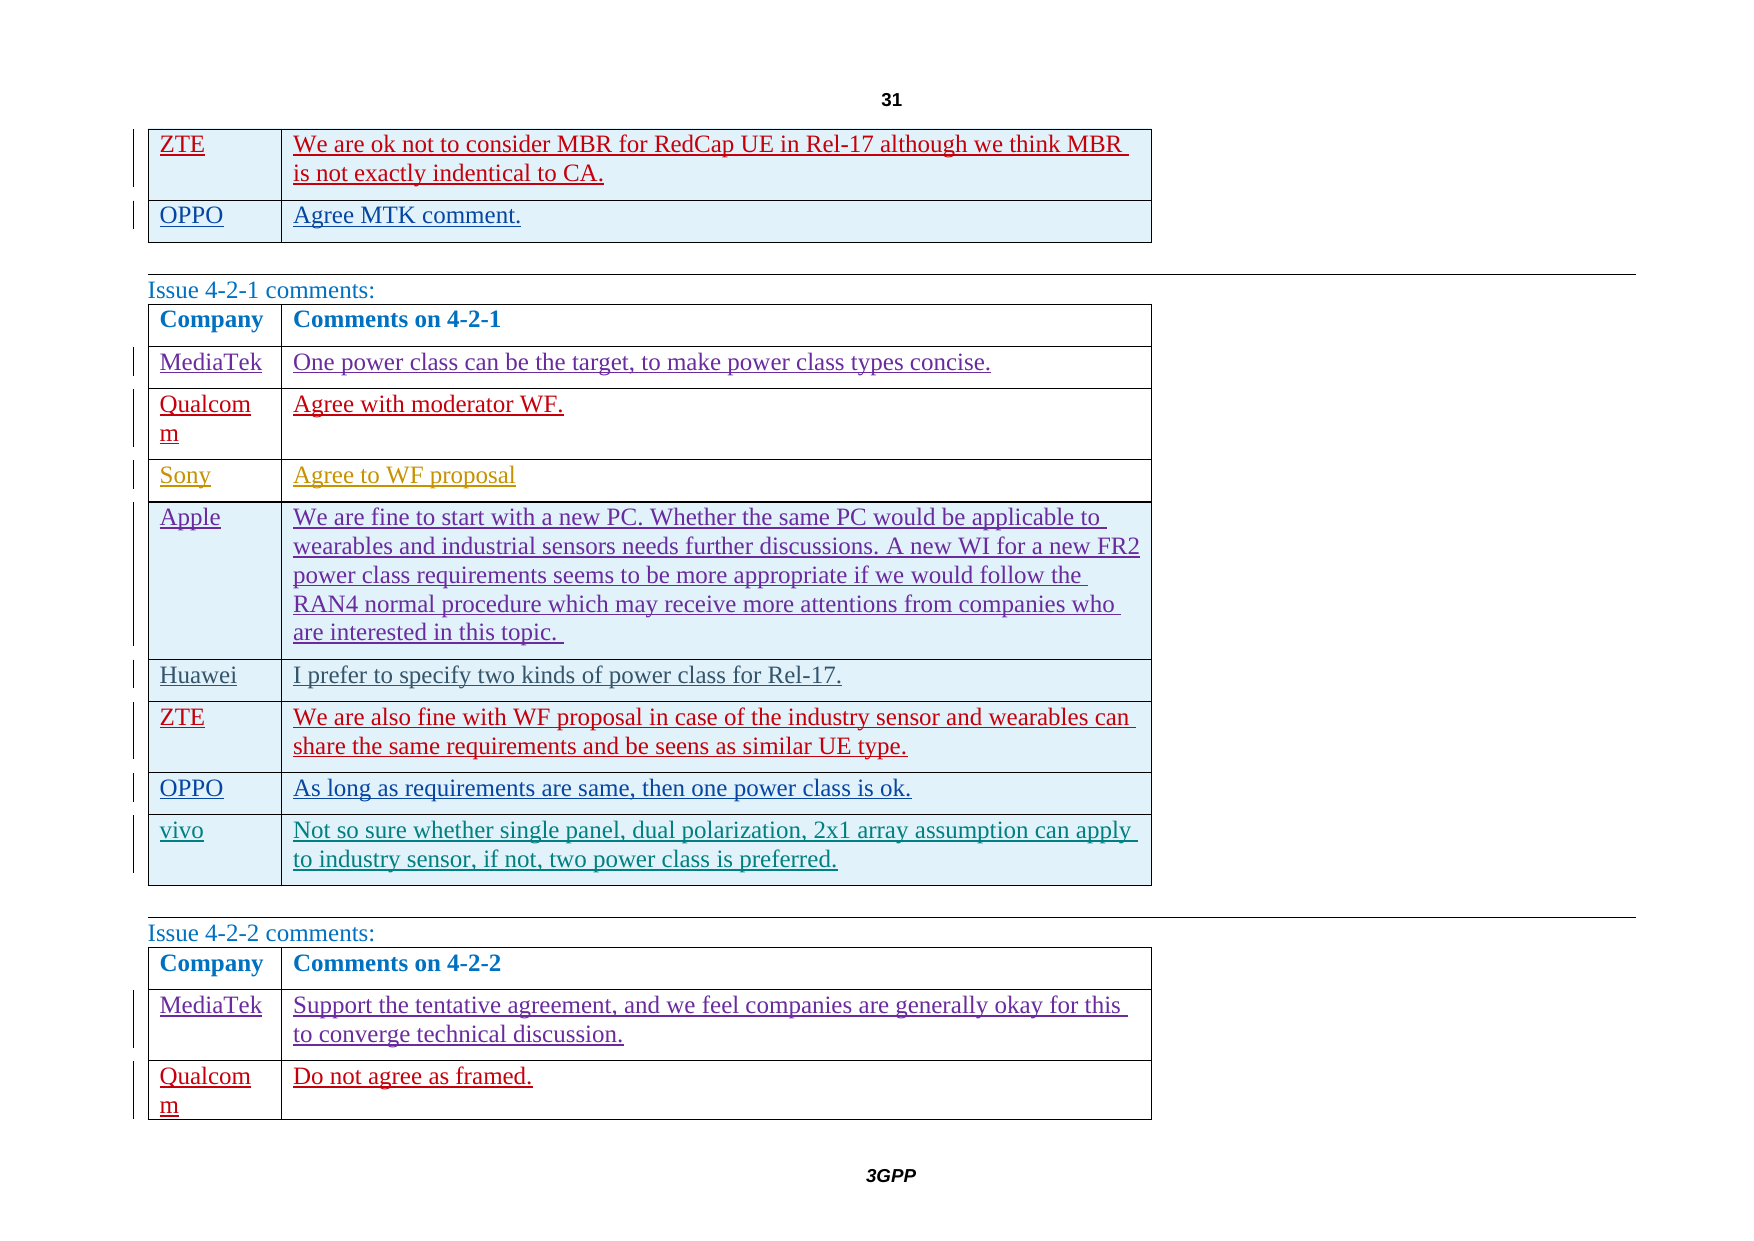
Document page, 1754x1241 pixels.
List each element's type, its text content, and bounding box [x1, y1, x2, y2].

table_cell [282, 460, 1151, 501]
table_cell [282, 1061, 1151, 1119]
table_cell [149, 347, 281, 388]
table_header Company [149, 305, 281, 346]
table_cell [149, 460, 281, 501]
table_cell [282, 347, 1151, 388]
table_header Comments on 4-2-2 [282, 948, 1151, 989]
table_header Comments on 4-2-1 [282, 305, 1151, 346]
text Issue 4-2-1 comments: [147, 275, 1636, 303]
table_cell [149, 990, 281, 1060]
table_header Company [149, 948, 281, 989]
text Issue 4-2-2 comments: [147, 918, 1636, 947]
table_cell [282, 389, 1151, 459]
table_cell [282, 990, 1151, 1060]
table_cell [149, 1061, 281, 1119]
table_cell [149, 389, 281, 459]
